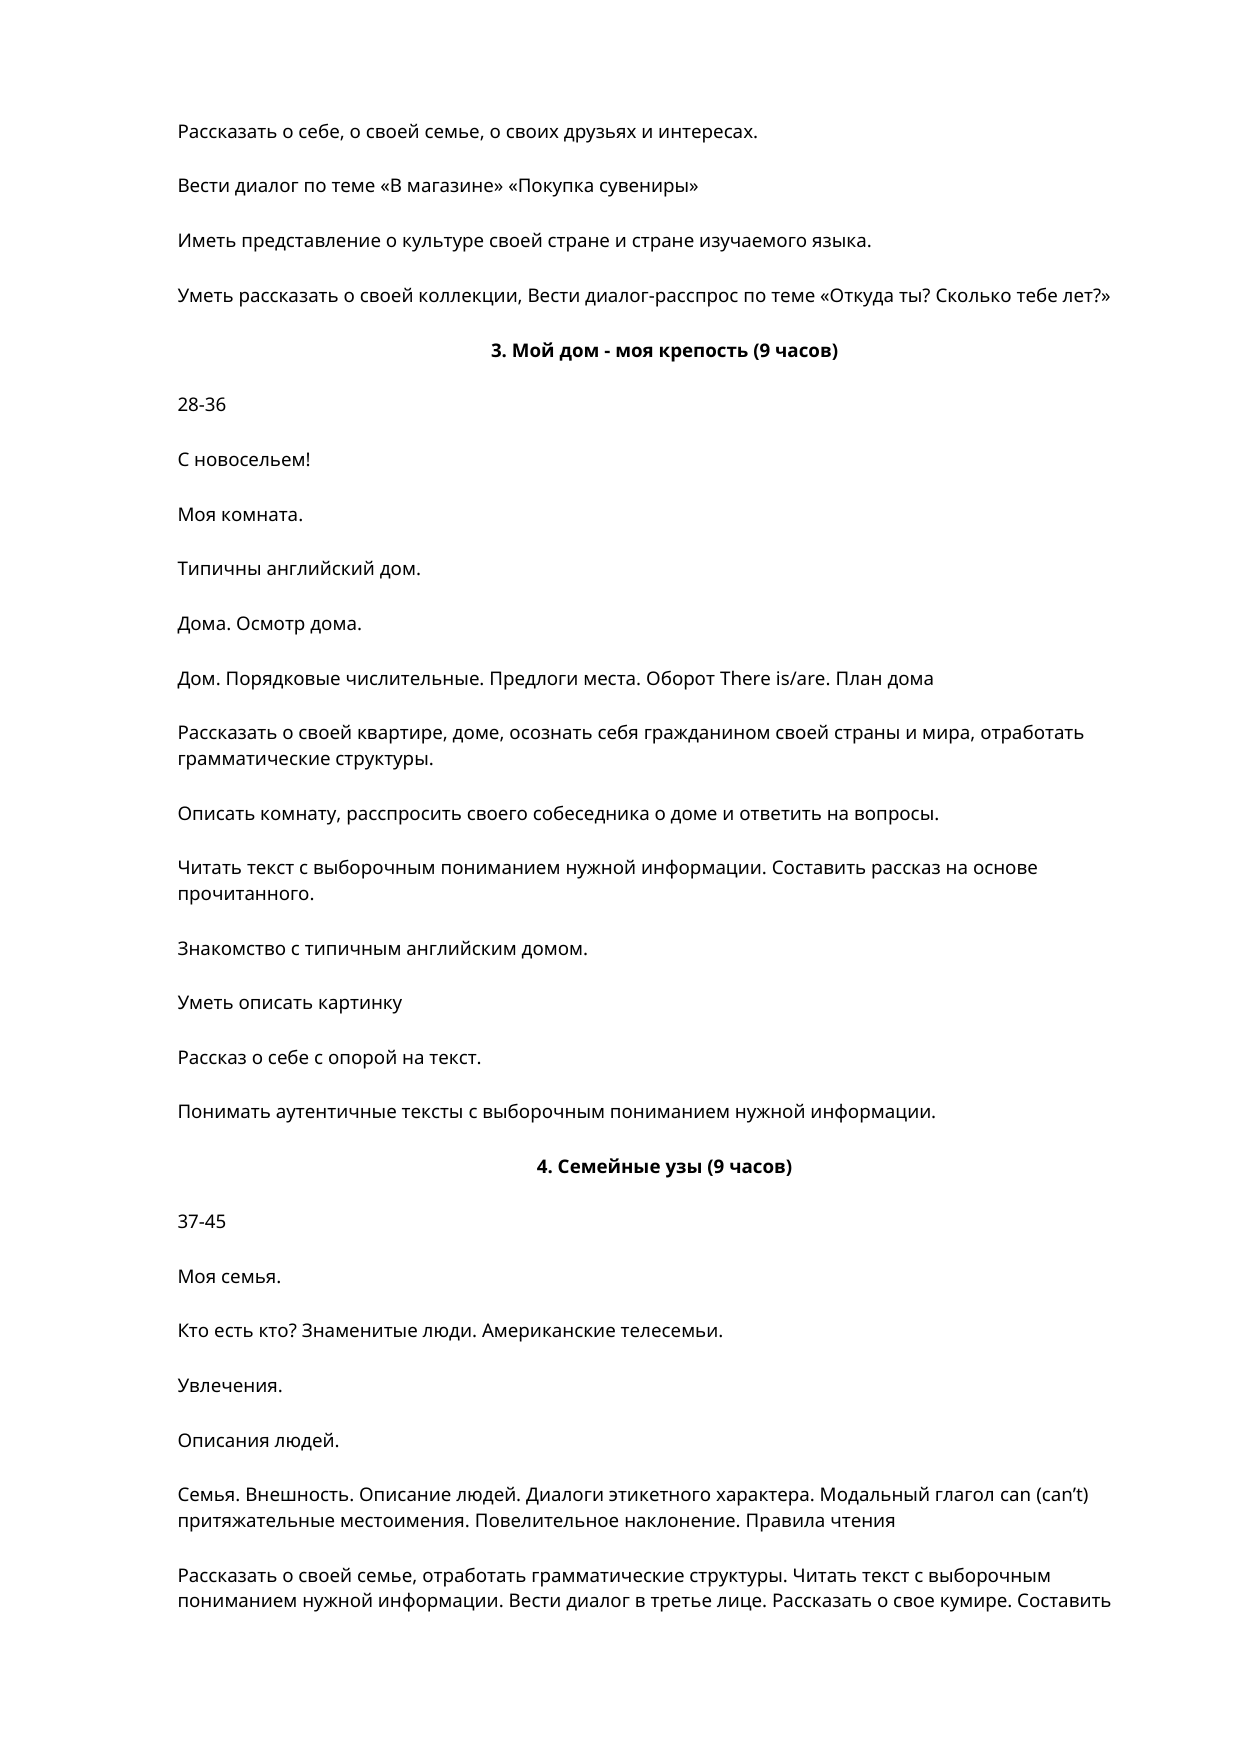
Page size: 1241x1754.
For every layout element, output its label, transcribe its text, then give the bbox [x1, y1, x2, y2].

text Иметь представление о культуре своей стране и стране изучаемого языка. [177, 227, 1152, 253]
text Понимать аутентичные тексты с выборочным пониманием нужной информации. [177, 1099, 1152, 1124]
text Кто есть кто? Знаменитые люди. Американские телесемьи. [177, 1318, 1152, 1343]
text Вести диалог по теме «В магазине» «Покупка сувениры» [177, 173, 1152, 198]
text Рассказать о себе, о своей семье, о своих друзьях и интересах. [177, 118, 1152, 144]
text Моя комната. [177, 501, 1152, 526]
text Читать текст с выборочным пониманием нужной информации. Составить рассказ на основе прочитанного. [177, 854, 1152, 906]
text С новосельем! [177, 446, 1152, 472]
text Уметь описать картинку [177, 989, 1152, 1015]
text 4. Семейные узы (9 часов) [177, 1153, 1152, 1179]
text Типичны английский дом. [177, 556, 1152, 581]
text 28-36 [177, 392, 1152, 417]
text Рассказ о себе с опорой на текст. [177, 1044, 1152, 1070]
text Знакомство с типичным английским домом. [177, 935, 1152, 960]
text Уметь рассказать о своей коллекции, Вести диалог-расспрос по теме «Откуда ты? Сколько тебе лет?» [177, 282, 1152, 308]
text Описать комнату, расспросить своего собеседника о доме и ответить на вопросы. [177, 800, 1152, 825]
text Описания людей. [177, 1427, 1152, 1452]
text 37-45 [177, 1208, 1152, 1234]
text 3. Мой дом - моя крепость (9 часов) [177, 337, 1152, 362]
text Моя семья. [177, 1263, 1152, 1288]
text Семья. Внешность. Описание людей. Диалоги этикетного характера. Модальный глагол can (can’t) притяжательные местоимения. Повелительное наклонение. Правила чтения [177, 1482, 1152, 1533]
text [177, 1562, 1152, 1613]
text Дома. Осмотр дома. [177, 610, 1152, 636]
text Рассказать о своей квартире, доме, осознать себя гражданином своей страны и мира, отработать грамматические структуры. [177, 720, 1152, 771]
text Дом. Порядковые числительные. Предлоги места. Оборот There is/are. План дома [177, 665, 1152, 691]
text Увлечения. [177, 1372, 1152, 1398]
